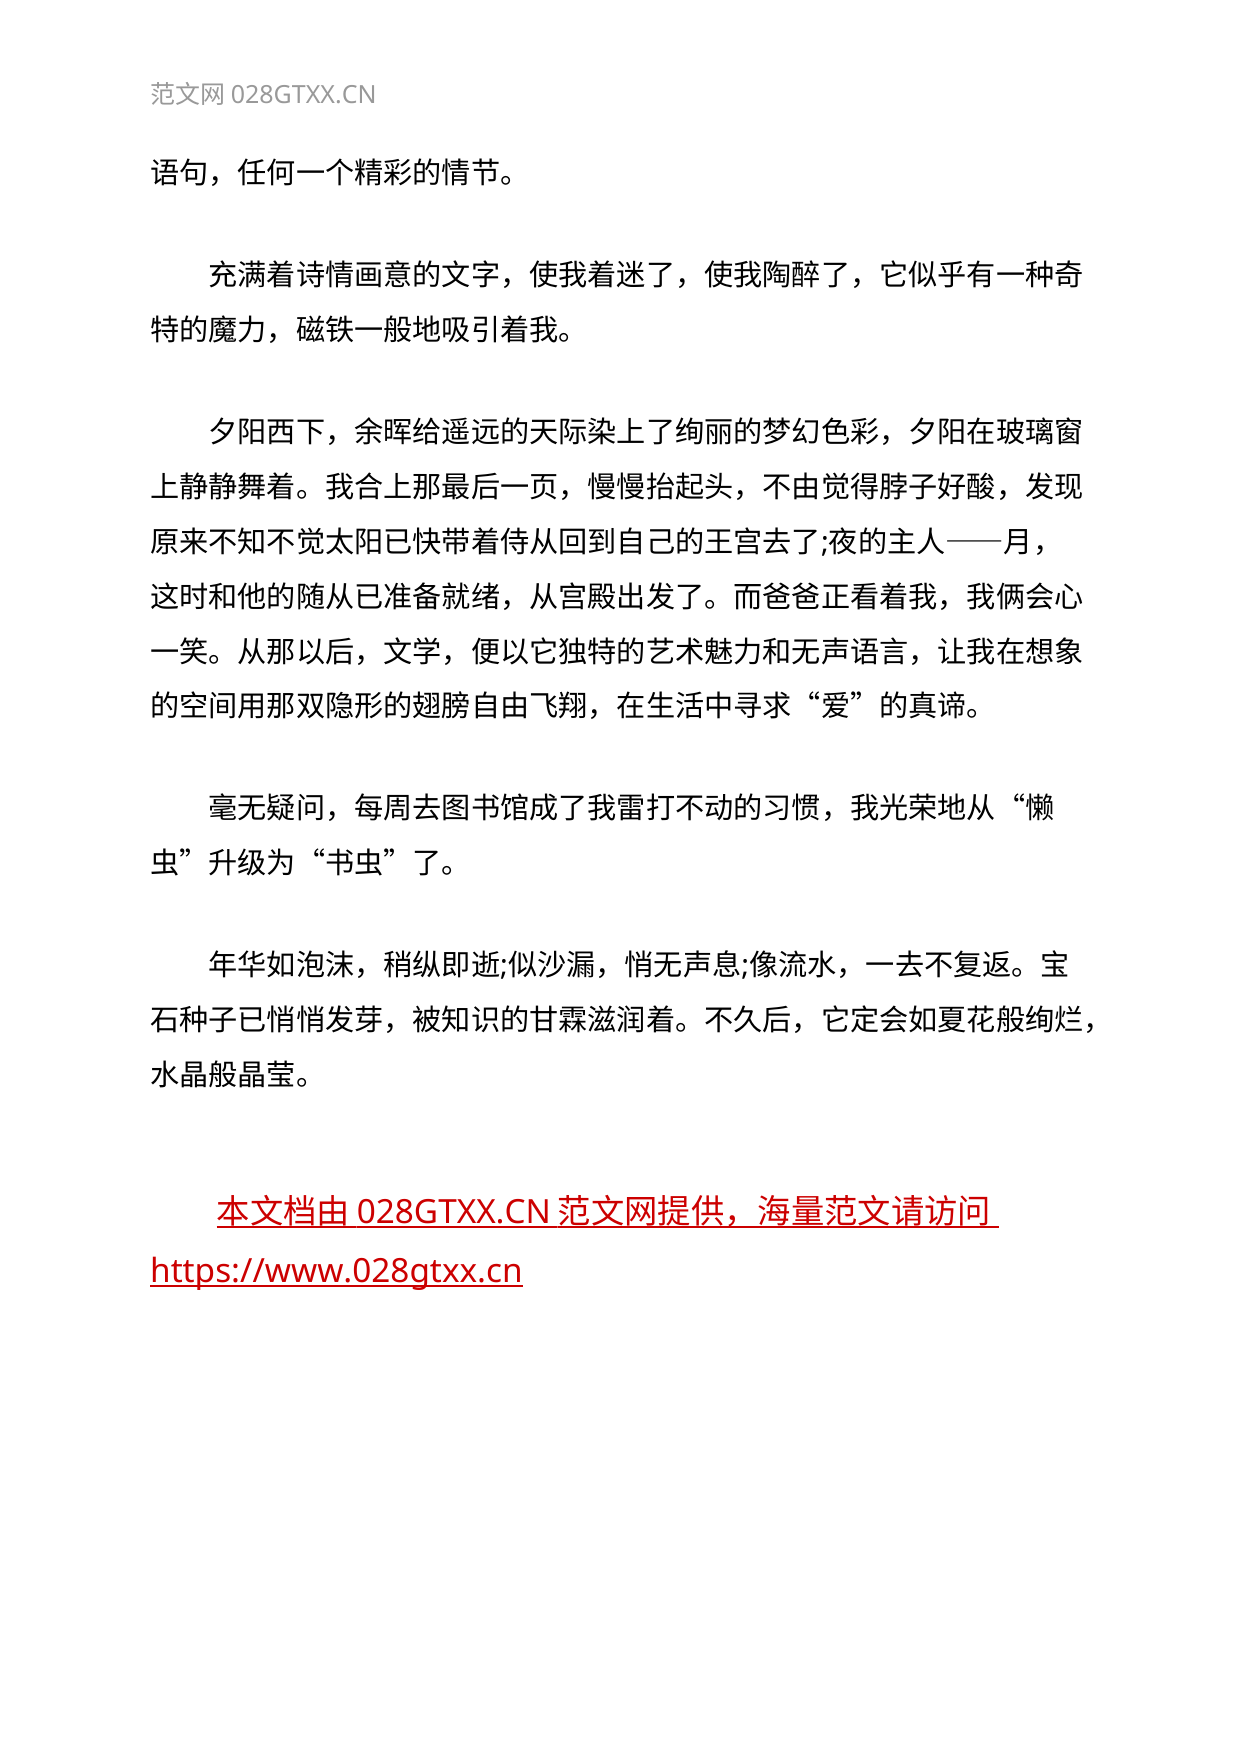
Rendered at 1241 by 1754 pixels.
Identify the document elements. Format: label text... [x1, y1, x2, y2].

text 充满着诗情画意的文字，使我着迷了，使我陶醉了，它似乎有一种奇特的魔力，磁铁一般地吸引着我。 [150, 252, 1090, 349]
text 夕阳西下，余晖给遥远的天际染上了绚丽的梦幻色彩，夕阳在玻璃窗上静静舞着。我合上那最后一页，慢慢抬起头，不由觉得脖子好酸，发现原来不知不觉太阳已快带着侍从回到自己的王宫去了;夜的主人——月，这时和他的随从已准备就绪，从宫殿出发了。而爸爸正看着我，我俩会心一笑。从那以后，文学，便以它独特的艺术魅力和无声语言，让我在想象的空间用那双隐形的翅膀自由飞翔，在生活中寻求“爱”的真谛。 [150, 408, 1090, 725]
text 毫无疑问，每周去图书馆成了我雷打不动的习惯，我光荣地从“懒虫”升级为“书虫”了。 [150, 785, 1090, 882]
text 本文档由028GTXX.CN范文网提供，海量范文请访问 https://www.028gtxx.cn [150, 1184, 1090, 1292]
text 年华如泡沫，稍纵即逝;似沙漏，悄无声息;像流水，一去不复返。宝石种子已悄悄发芽，被知识的甘霖滋润着。不久后，它定会如夏花般绚烂，水晶般晶莹。 [150, 941, 1090, 1094]
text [150, 150, 1090, 192]
